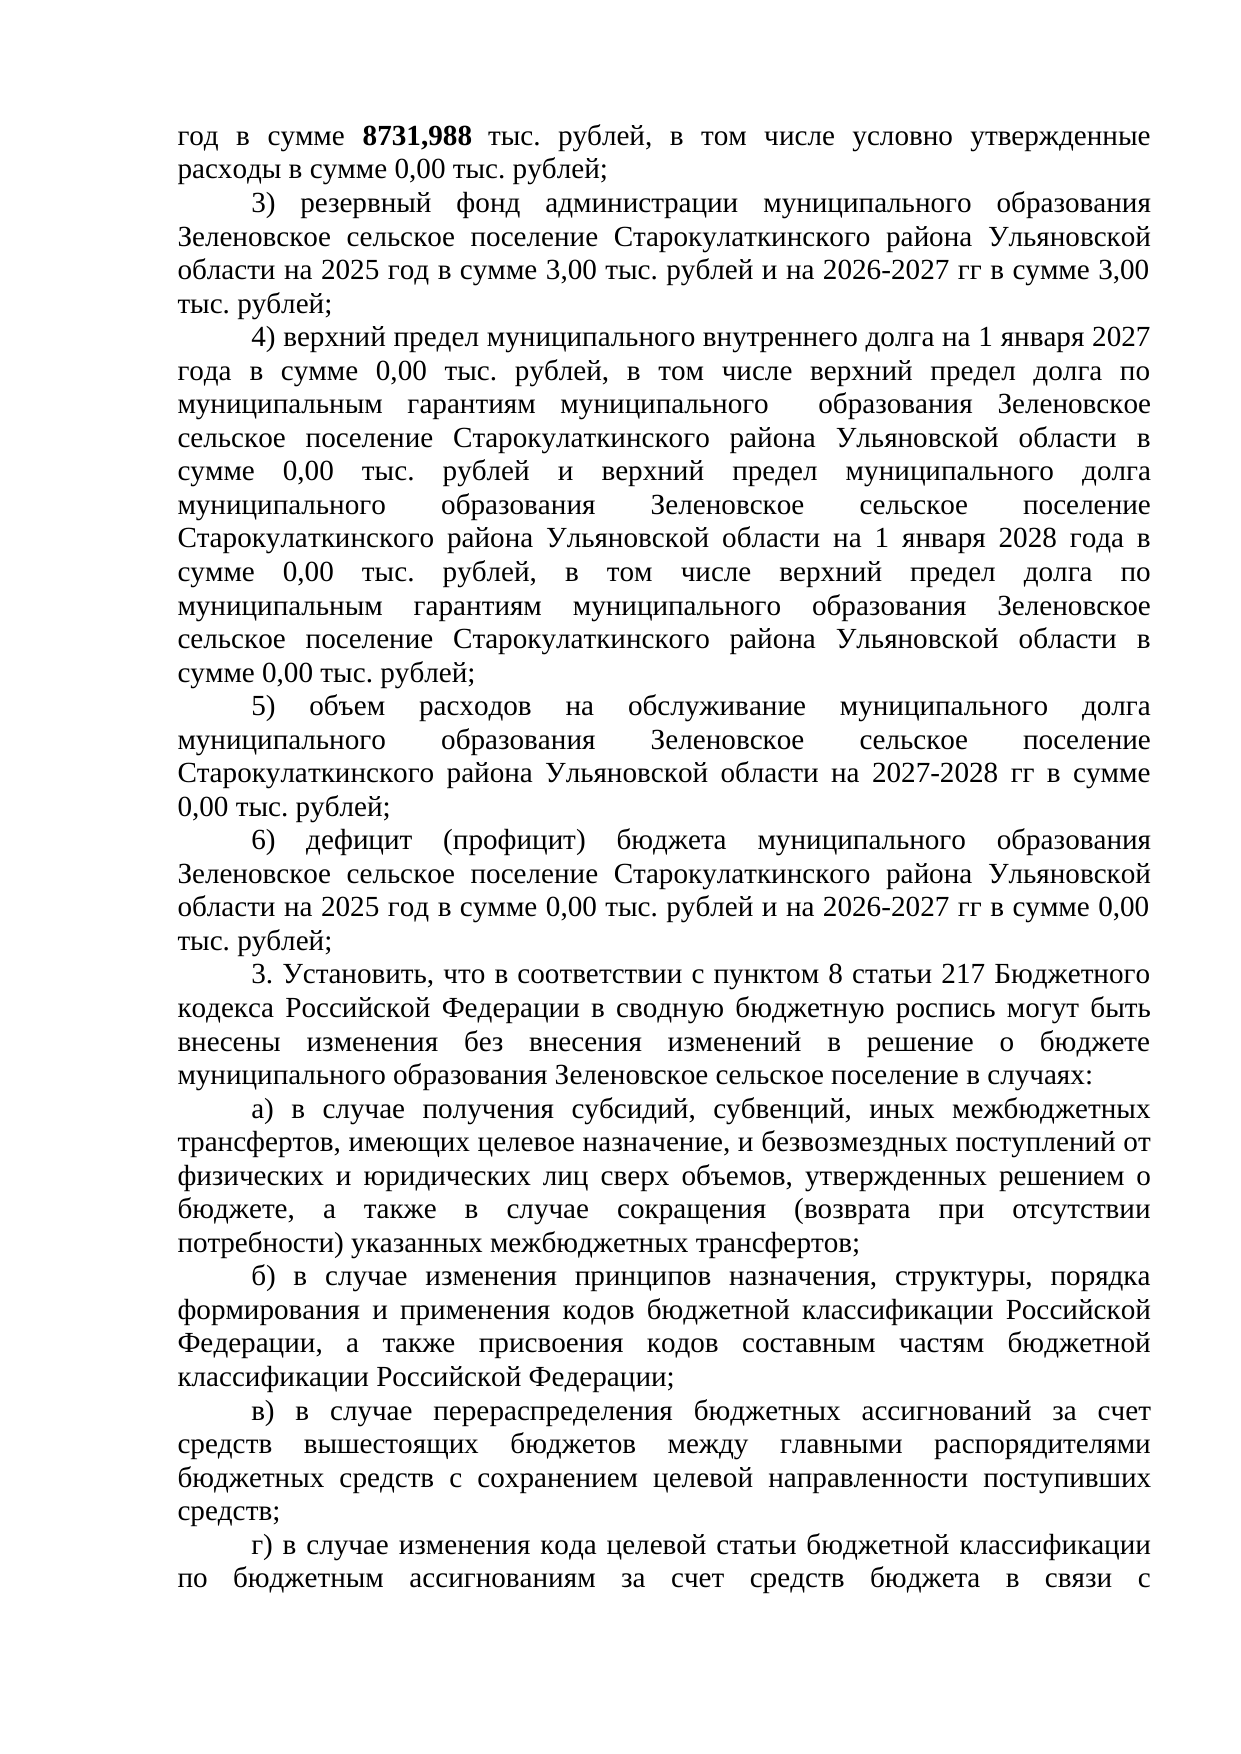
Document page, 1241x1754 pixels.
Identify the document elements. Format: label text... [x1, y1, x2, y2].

text 5) объем расходов на обслуживание муниципального долга муниципального образования Зеленовское сельское поселение Старокулаткинского района Ульяновской области на 2027-2028 гг в сумме 0,00 тыс. рублей; [177, 688, 1152, 822]
text 3. Установить, что в соответствии с пунктом 8 статьи 217 Бюджетного кодекса Российской Федерации в сводную бюджетную роспись могут быть внесены изменения без внесения изменений в решение о бюджете муниципального образования Зеленовское сельское поселение в случаях: [177, 957, 1152, 1091]
text 3) резервный фонд администрации муниципального образования Зеленовское сельское поселение Старокулаткинского района Ульяновской области на 2025 год в сумме 3,00 тыс. рублей и на 2026-2027 гг в сумме 3,00 тыс. рублей; [177, 185, 1152, 319]
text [177, 1527, 1152, 1594]
text а) в случае получения субсидий, субвенций, иных межбюджетных трансфертов, имеющих целевое назначение, и безвозмездных поступлений от физических и юридических лиц сверх объемов, утвержденных решением о бюджете, а также в случае сокращения (возврата при отсутствии потребности) указанных межбюджетных трансфертов; [177, 1091, 1152, 1258]
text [177, 118, 1152, 185]
text в) в случае перераспределения бюджетных ассигнований за счет средств вышестоящих бюджетов между главными распорядителями бюджетных средств с сохранением целевой направленности поступивших средств; [177, 1393, 1152, 1527]
text 6) дефицит (профицит) бюджета муниципального образования Зеленовское сельское поселение Старокулаткинского района Ульяновской области на 2025 год в сумме 0,00 тыс. рублей и на 2026-2027 гг в сумме 0,00 тыс. рублей; [177, 822, 1152, 957]
text б) в случае изменения принципов назначения, структуры, порядка формирования и применения кодов бюджетной классификации Российской Федерации, а также присвоения кодов составным частям бюджетной классификации Российской Федерации; [177, 1258, 1152, 1393]
text 4) верхний предел муниципального внутреннего долга на 1 января 2027 года в сумме 0,00 тыс. рублей, в том числе верхний предел долга по муниципальным гарантиям муниципального образования Зеленовское сельское поселение Старокулаткинского района Ульяновской области в сумме 0,00 тыс. рублей и верхний предел муниципального долга муниципального образования Зеленовское сельское поселение Старокулаткинского района Ульяновской области на 1 января 2028 года в сумме 0,00 тыс. рублей, в том числе верхний предел долга по муниципальным гарантиям муниципального образования Зеленовское сельское поселение Старокулаткинского района Ульяновской области в сумме 0,00 тыс. рублей; [177, 319, 1152, 688]
